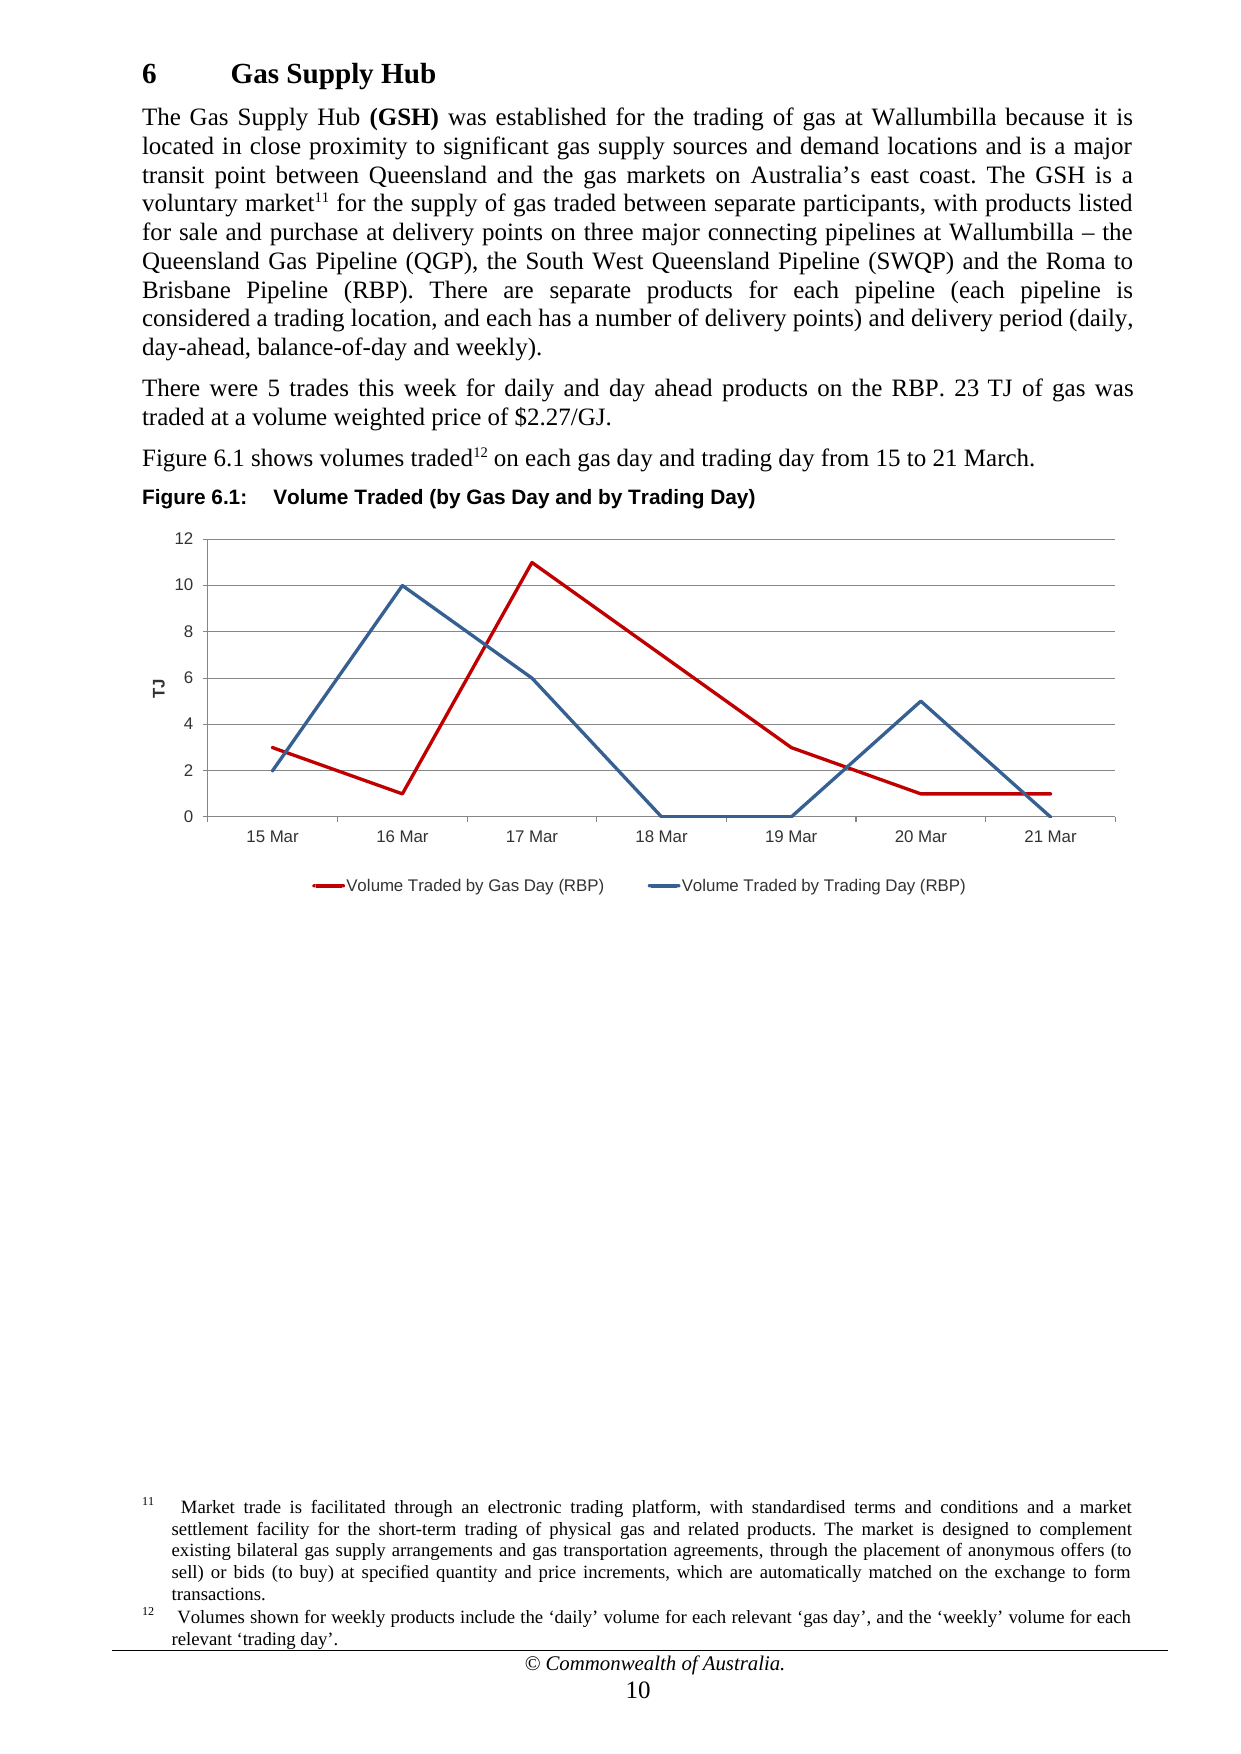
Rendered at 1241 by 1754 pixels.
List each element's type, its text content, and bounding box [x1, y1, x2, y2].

text There were 5 trades this week for daily and day ahead products on the RBP. 23 TJ of gas was traded at a volume weighted price of $2.27/GJ. [142, 373, 1134, 431]
subtitle Gas Supply Hub [142, 56, 1134, 90]
subtitle Volume Traded (by Gas Day and by Trading Day) [142, 485, 1134, 509]
list Figure 6.1 shows volumes traded on each gas day and trading day from 15 to 21 March. [142, 443, 1134, 472]
text The Gas Supply Hub (GSH) was established for the trading of gas at Wallumbilla because it is located in close proximity to significant gas supply sources and demand locations and is a major transit point between Queensland and the gas markets on Australia’s east coast. The GSH is a voluntary market for the supply of gas traded between separate participants, with products listed for sale and purchase at delivery points on three major connecting pipelines at Wallumbilla – the Queensland Gas Pipeline (QGP), the South West Queensland Pipeline (SWQP) and the Roma to Brisbane Pipeline (RBP). There are separate products for each pipeline (each pipeline is considered a trading location, and each has a number of delivery points) and delivery period (daily, day-ahead, balance-of-day and weekly). [142, 102, 1134, 361]
